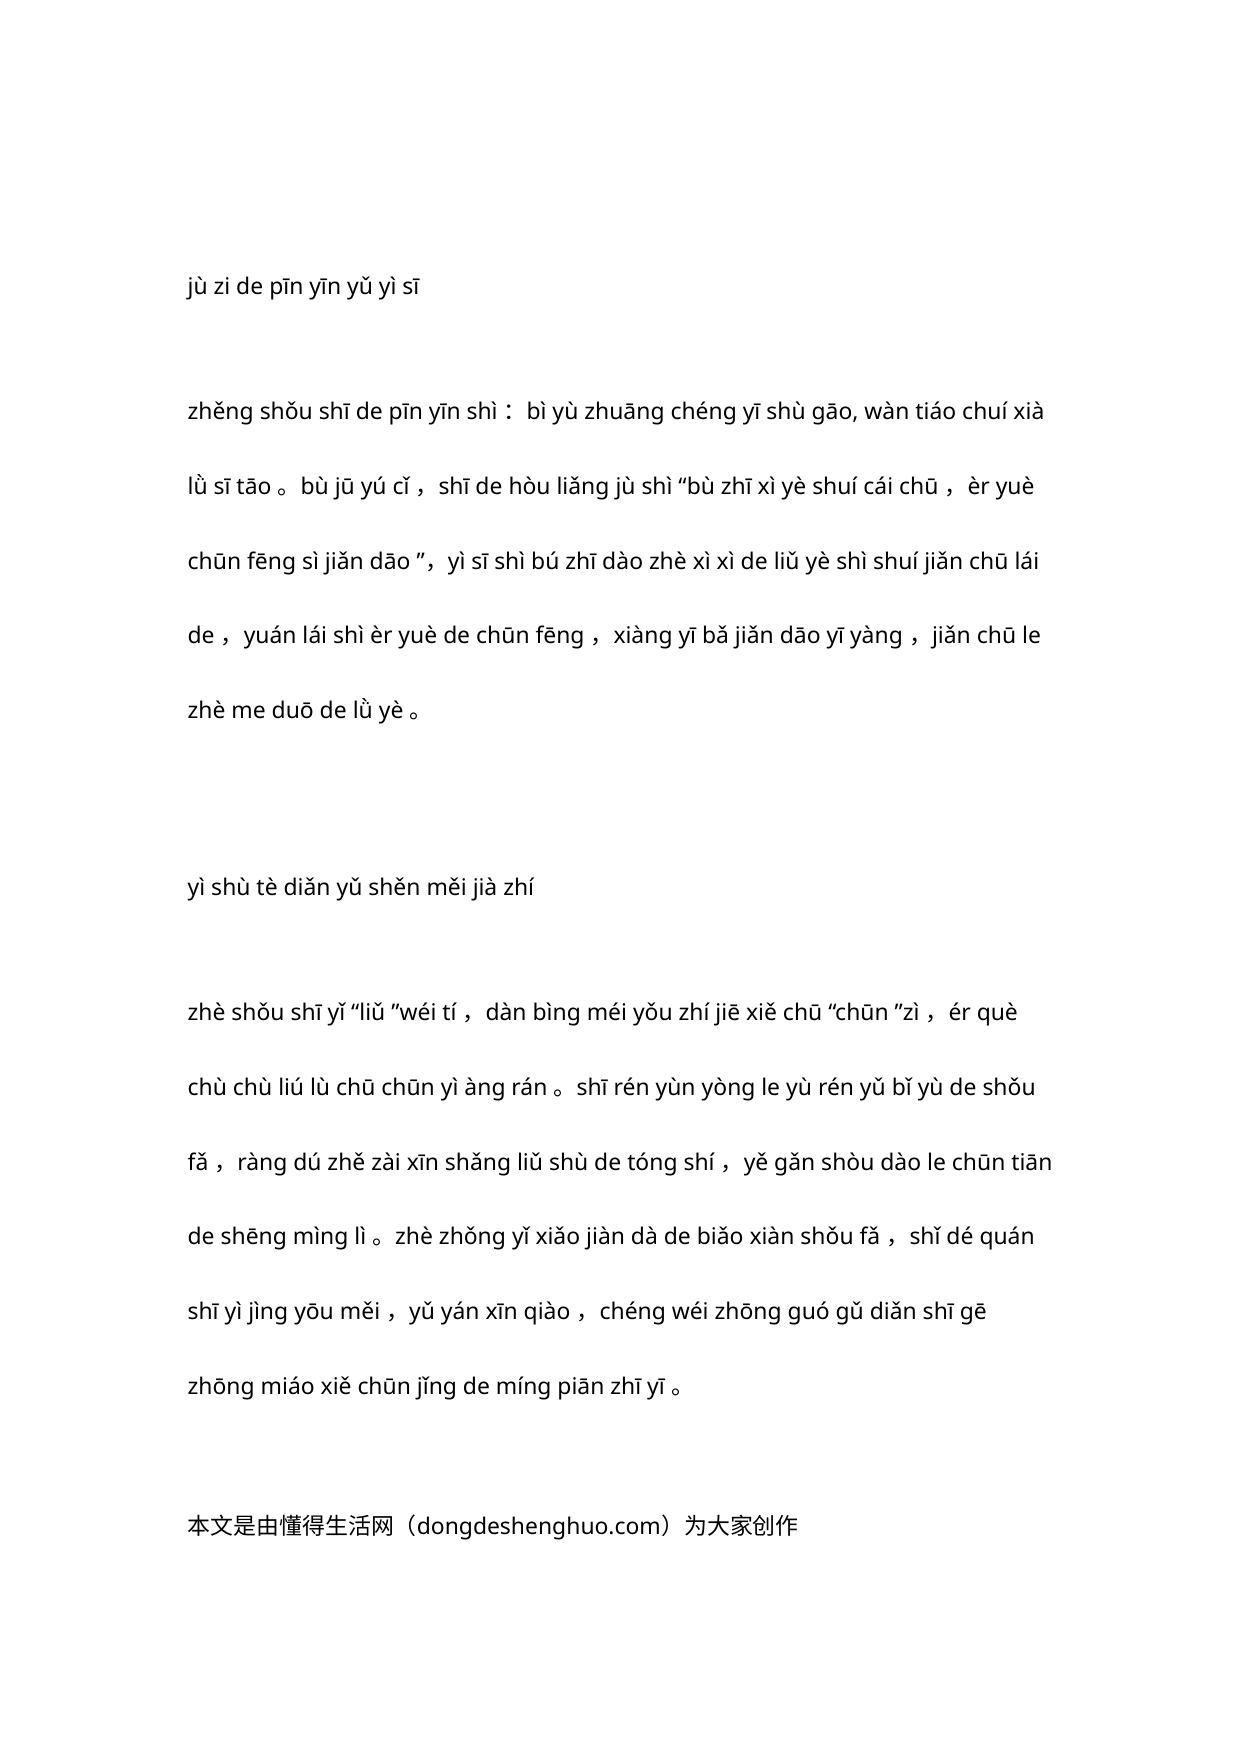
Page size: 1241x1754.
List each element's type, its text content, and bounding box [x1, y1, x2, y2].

text zhè shǒu shī yǐ “liǔ ”wéi tí ，dàn bìng méi yǒu zhí jiē xiě chū “chūn ”zì ，ér què chù chù liú lù chū chūn yì àng rán 。shī rén yùn yòng le yù rén yǔ bǐ yù de shǒu fǎ ，ràng dú zhě zài xīn shǎng liǔ shù de tóng shí ，yě gǎn shòu dào le chūn tiān de shēng mìng lì 。zhè zhǒng yǐ xiǎo jiàn dà de biǎo xiàn shǒu fǎ ，shǐ dé quán shī yì jìng yōu měi ，yǔ yán xīn qiào ，chéng wéi zhōng guó gǔ diǎn shī gē zhōng miáo xiě chūn jǐng de míng piān zhī yī 。 [187, 978, 1053, 1417]
text 本文是由懂得生活网（dongdeshenghuo.com）为大家创作 [187, 1492, 1053, 1557]
text yì shù tè diǎn yǔ shěn měi jià zhí [187, 871, 1053, 903]
text zhěng shǒu shī de pīn yīn shì ：bì yù zhuāng chéng yī shù gāo, wàn tiáo chuí xià lǜ sī tāo 。bù jū yú cǐ ，shī de hòu liǎng jù shì “bù zhī xì yè shuí cái chū ，èr yuè chūn fēng sì jiǎn dāo ”，yì sī shì bú zhī dào zhè xì xì de liǔ yè shì shuí jiǎn chū lái de ，yuán lái shì èr yuè de chūn fēng ，xiàng yī bǎ jiǎn dāo yī yàng ，jiǎn chū le zhè me duō de lǜ yè 。 [187, 377, 1053, 741]
text jù zi de pīn yīn yǔ yì sī [187, 270, 1053, 302]
